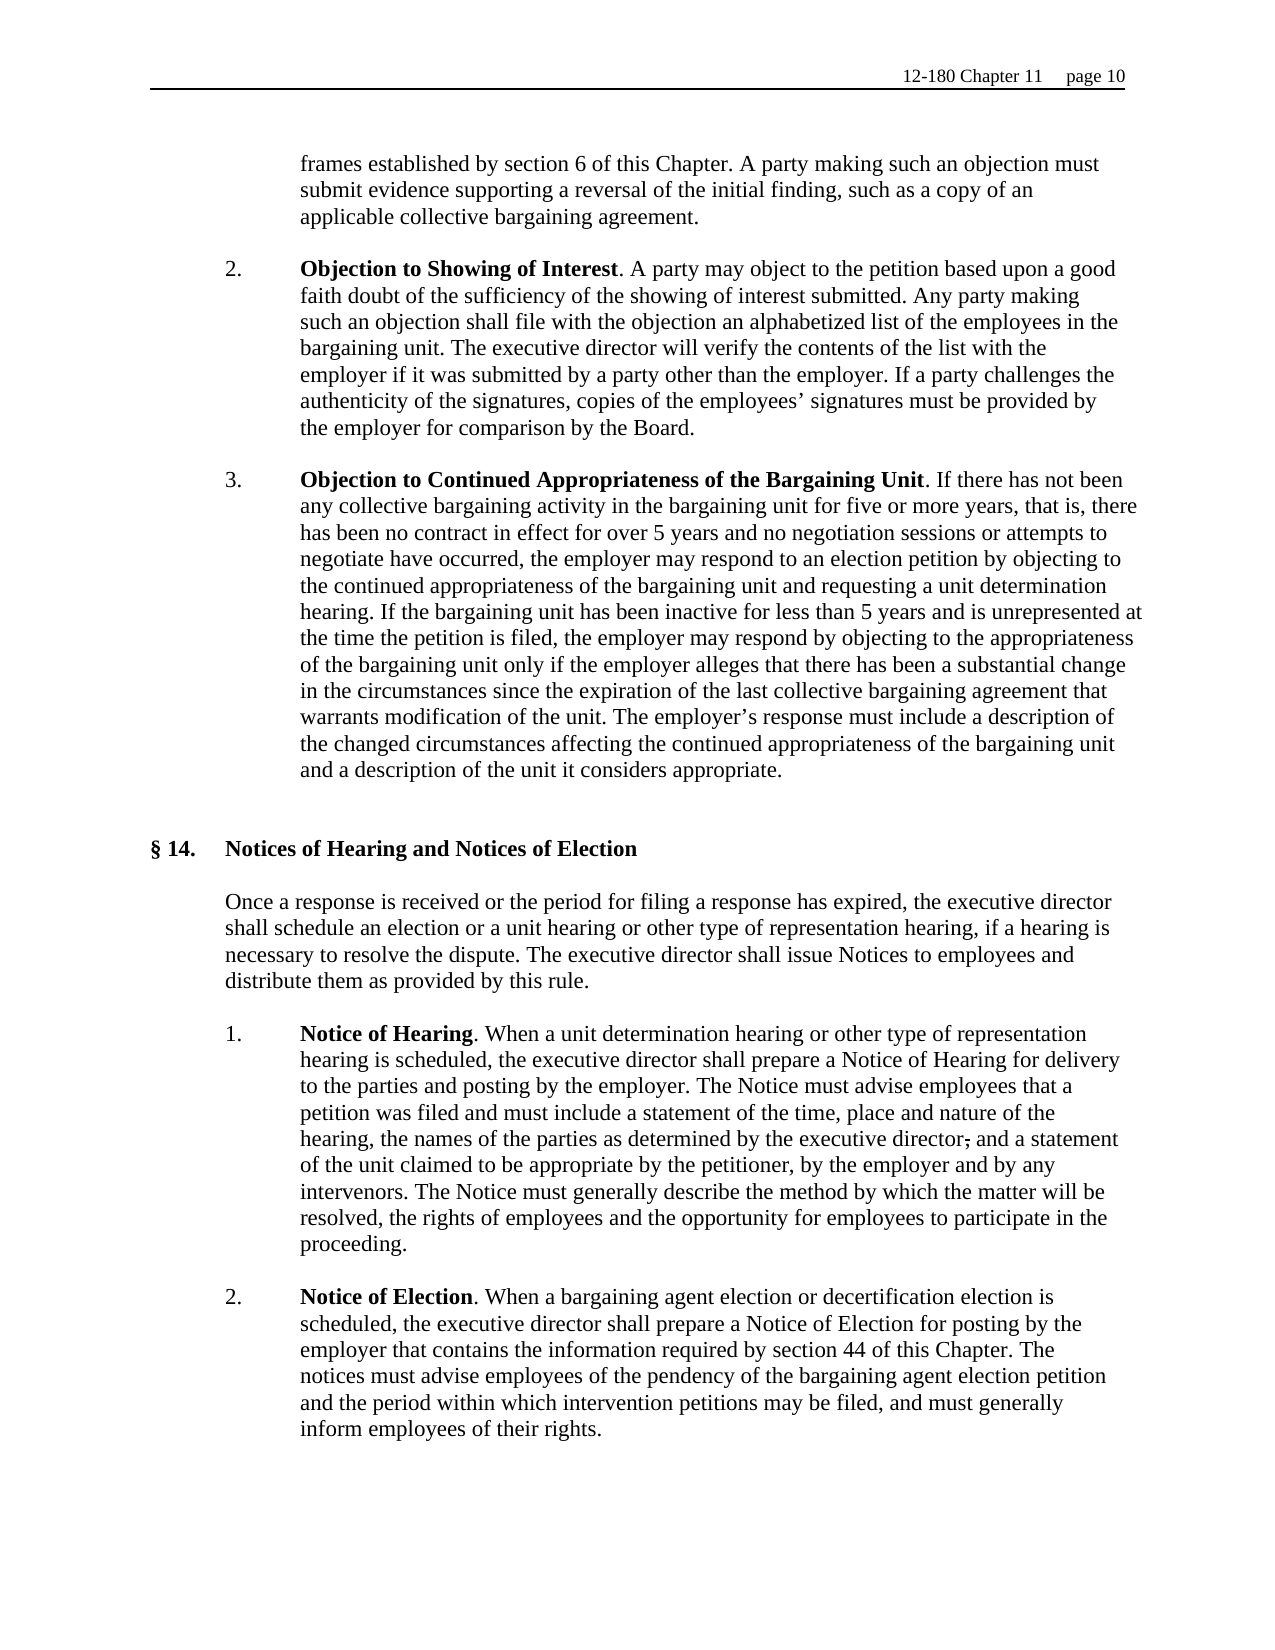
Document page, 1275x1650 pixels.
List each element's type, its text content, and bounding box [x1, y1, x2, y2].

text 3. Objection to Continued Appropriateness of the Bargaining Unit. If there has not been any collective bargaining activity in the bargaining unit for five or more years, that is, there has been no contract in effect for over 5 years and no negotiation sessions or attempts to negotiate have occurred, the employer may respond to an election petition by objecting to the continued appropriateness of the bargaining unit and requesting a unit determination hearing. If the bargaining unit has been inactive for less than 5 years and is unrepresented at the time the petition is filed, the employer may respond by objecting to the appropriateness of the bargaining unit only if the employer alleges that there has been a substantial change in the circumstances since the expiration of the last collective bargaining agreement that warrants modification of the unit. The employer’s response must include a description of the changed circumstances affecting the continued appropriateness of the bargaining unit and a description of the unit it considers appropriate. [150, 466, 1144, 782]
text 2. Notice of Election. When a bargaining agent election or decertification election is scheduled, the executive director shall prepare a Notice of Election for posting by the employer that contains the information required by section 44 of this Chapter. The notices must advise employees of the pendency of the bargaining agent election petition and the period within which intervention petitions may be filed, and must generally inform employees of their rights. [150, 1283, 1125, 1441]
text § 14. Notices of Hearing and Notices of Election [150, 835, 1125, 862]
text 2. Objection to Showing of Interest. A party may object to the petition based upon a good faith doubt of the sufficiency of the showing of interest submitted. Any party making such an objection shall file with the objection an alphabetized list of the employees in the bargaining unit. The executive director will verify the contents of the list with the employer if it was submitted by a party other than the employer. If a party challenges the authenticity of the signatures, copies of the employees’ signatures must be provided by the employer for comparison by the Board. [150, 255, 1125, 440]
text Once a response is received or the period for filing a response has expired, the executive director shall schedule an election or a unit hearing or other type of representation hearing, if a hearing is necessary to resolve the dispute. The executive director shall issue Notices to employees and distribute them as provided by this rule. [150, 888, 1125, 993]
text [150, 150, 1125, 229]
text 1. Notice of Hearing. When a unit determination hearing or other type of representation hearing is scheduled, the executive director shall prepare a Notice of Hearing for delivery to the parties and posting by the employer. The Notice must advise employees that a petition was filed and must include a statement of the time, place and nature of the hearing, the names of the parties as determined by the executive director, and a statement of the unit claimed to be appropriate by the petitioner, by the employer and by any intervenors. The Notice must generally describe the method by which the matter will be resolved, the rights of employees and the opportunity for employees to participate in the proceeding. [150, 1020, 1125, 1257]
